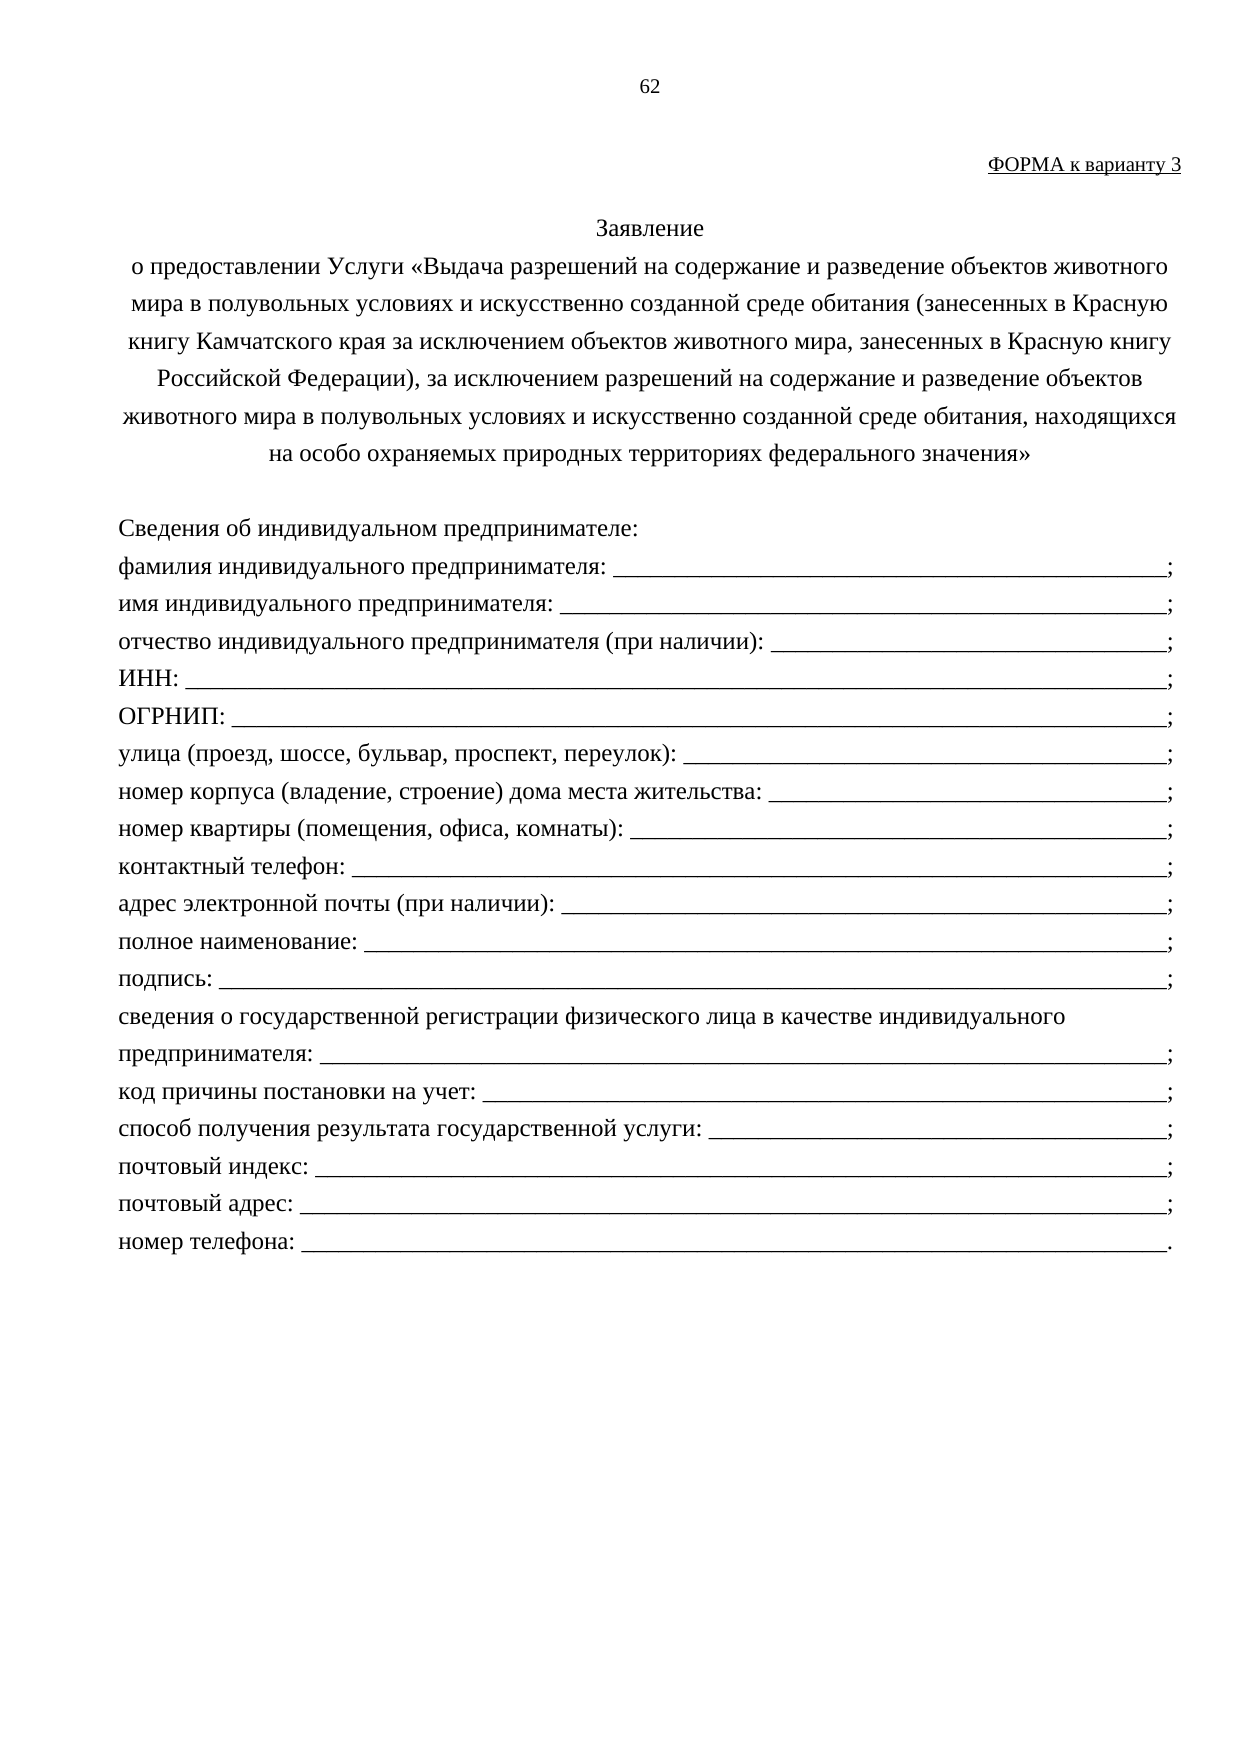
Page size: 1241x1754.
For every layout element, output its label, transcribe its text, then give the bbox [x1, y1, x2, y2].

text имя индивидуального предпринимателя: ; [118, 582, 1181, 619]
text номер квартиры (помещения, офиса, комнаты): ; [118, 807, 1181, 844]
text о предоставлении Услуги «Выдача разрешений на содержание и разведение объектов животного мира в полувольных условиях и искусственно созданной среде обитания (занесенных в Красную книгу Камчатского края за исключением объектов животного мира, занесенных в Красную книгу Российской Федерации), за исключением разрешений на содержание и разведение объектов животного мира в полувольных условиях и искусственно созданной среде обитания, находящихся на особо охраняемых природных территориях федерального значения» [118, 244, 1181, 469]
text фамилия индивидуального предпринимателя: ; [118, 544, 1181, 582]
text подпись: ; [118, 957, 1181, 994]
text отчество индивидуального предпринимателя (при наличии): ; [118, 619, 1181, 657]
text ОГРНИП: ; [118, 694, 1181, 732]
text почтовый индекс: ; [118, 1144, 1181, 1182]
text номер телефона: . [118, 1219, 1181, 1257]
text Сведения об индивидуальном предпринимателе: [118, 507, 1181, 544]
text Заявление [118, 207, 1181, 244]
text ФОРМА к варианту 3 [193, 152, 1181, 176]
text ИНН: ; [118, 657, 1181, 694]
text почтовый адрес: ; [118, 1182, 1181, 1219]
text код причины постановки на учет: ; [118, 1069, 1181, 1107]
text полное наименование: ; [118, 919, 1181, 957]
text сведения о государственной регистрации физического лица в качестве индивидуального предпринимателя: ; [118, 994, 1181, 1069]
text контактный телефон: ; [118, 844, 1181, 882]
text способ получения результата государственной услуги: ; [118, 1107, 1181, 1144]
text адрес электронной почты (при наличии): ; [118, 882, 1181, 919]
text улица (проезд, шоссе, бульвар, проспект, переулок): ; [118, 732, 1181, 769]
text номер корпуса (владение, строение) дома места жительства: ; [118, 769, 1181, 807]
